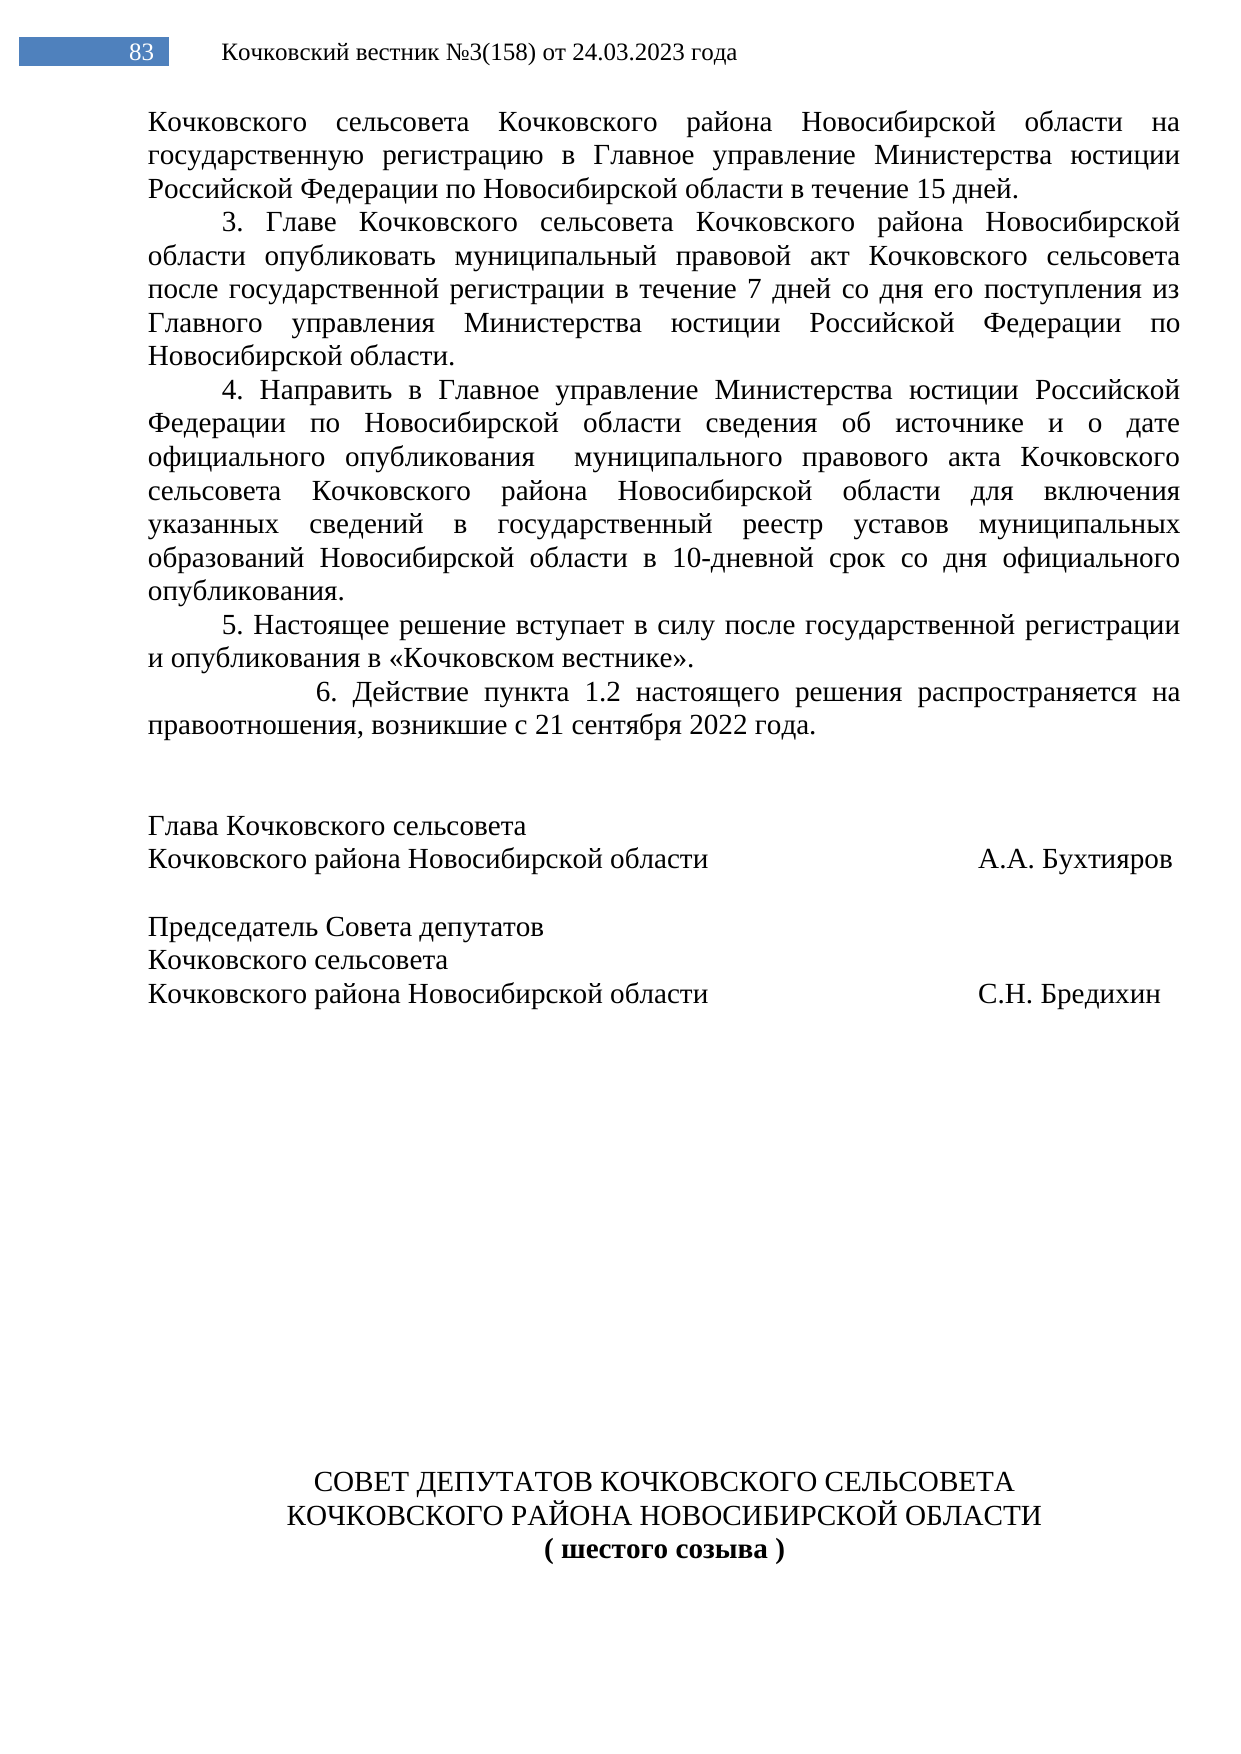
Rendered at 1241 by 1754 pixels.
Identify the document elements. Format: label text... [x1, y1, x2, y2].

text 4. Направить в Главное управление Министерства юстиции Российской Федерации по Новосибирской области сведения об источнике и о дате официального опубликования муниципального правового акта Кочковского сельсовета Кочковского района Новосибирской области для включения указанных сведений в государственный реестр уставов муниципальных образований Новосибирской области в 10-дневной срок со дня официального опубликования. [148, 372, 1181, 607]
text Глава Кочковского сельсовета [148, 808, 1181, 842]
text Кочковского района Новосибирской области С.Н. Бредихин [148, 976, 1181, 1009]
text Кочковского района Новосибирской области А.А. Бухтияров [148, 842, 1181, 875]
text Кочковского сельсовета [148, 942, 1181, 976]
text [148, 104, 1181, 204]
text 5. Настоящее решение вступает в силу после государственной регистрации и опубликования в «Кочковском вестнике». [148, 607, 1181, 674]
text ( шестого созыва ) [148, 1532, 1181, 1565]
subtitle СОВЕТ ДЕПУТАТОВ КОЧКОВСКОГО СЕЛЬСОВЕТА КОЧКОВСКОГО РАЙОНА НОВОСИБИРСКОЙ ОБЛАСТИ [148, 1464, 1181, 1532]
text 3. Главе Кочковского сельсовета Кочковского района Новосибирской области опубликовать муниципальный правовой акт Кочковского сельсовета после государственной регистрации в течение 7 дней со дня его поступления из Главного управления Министерства юстиции Российской Федерации по Новосибирской области. [148, 204, 1181, 372]
text Председатель Совета депутатов [148, 909, 1181, 942]
text 6. Действие пункта 1.2 настоящего решения распространяется на правоотношения, возникшие с 21 сентября 2022 года. [148, 674, 1181, 741]
